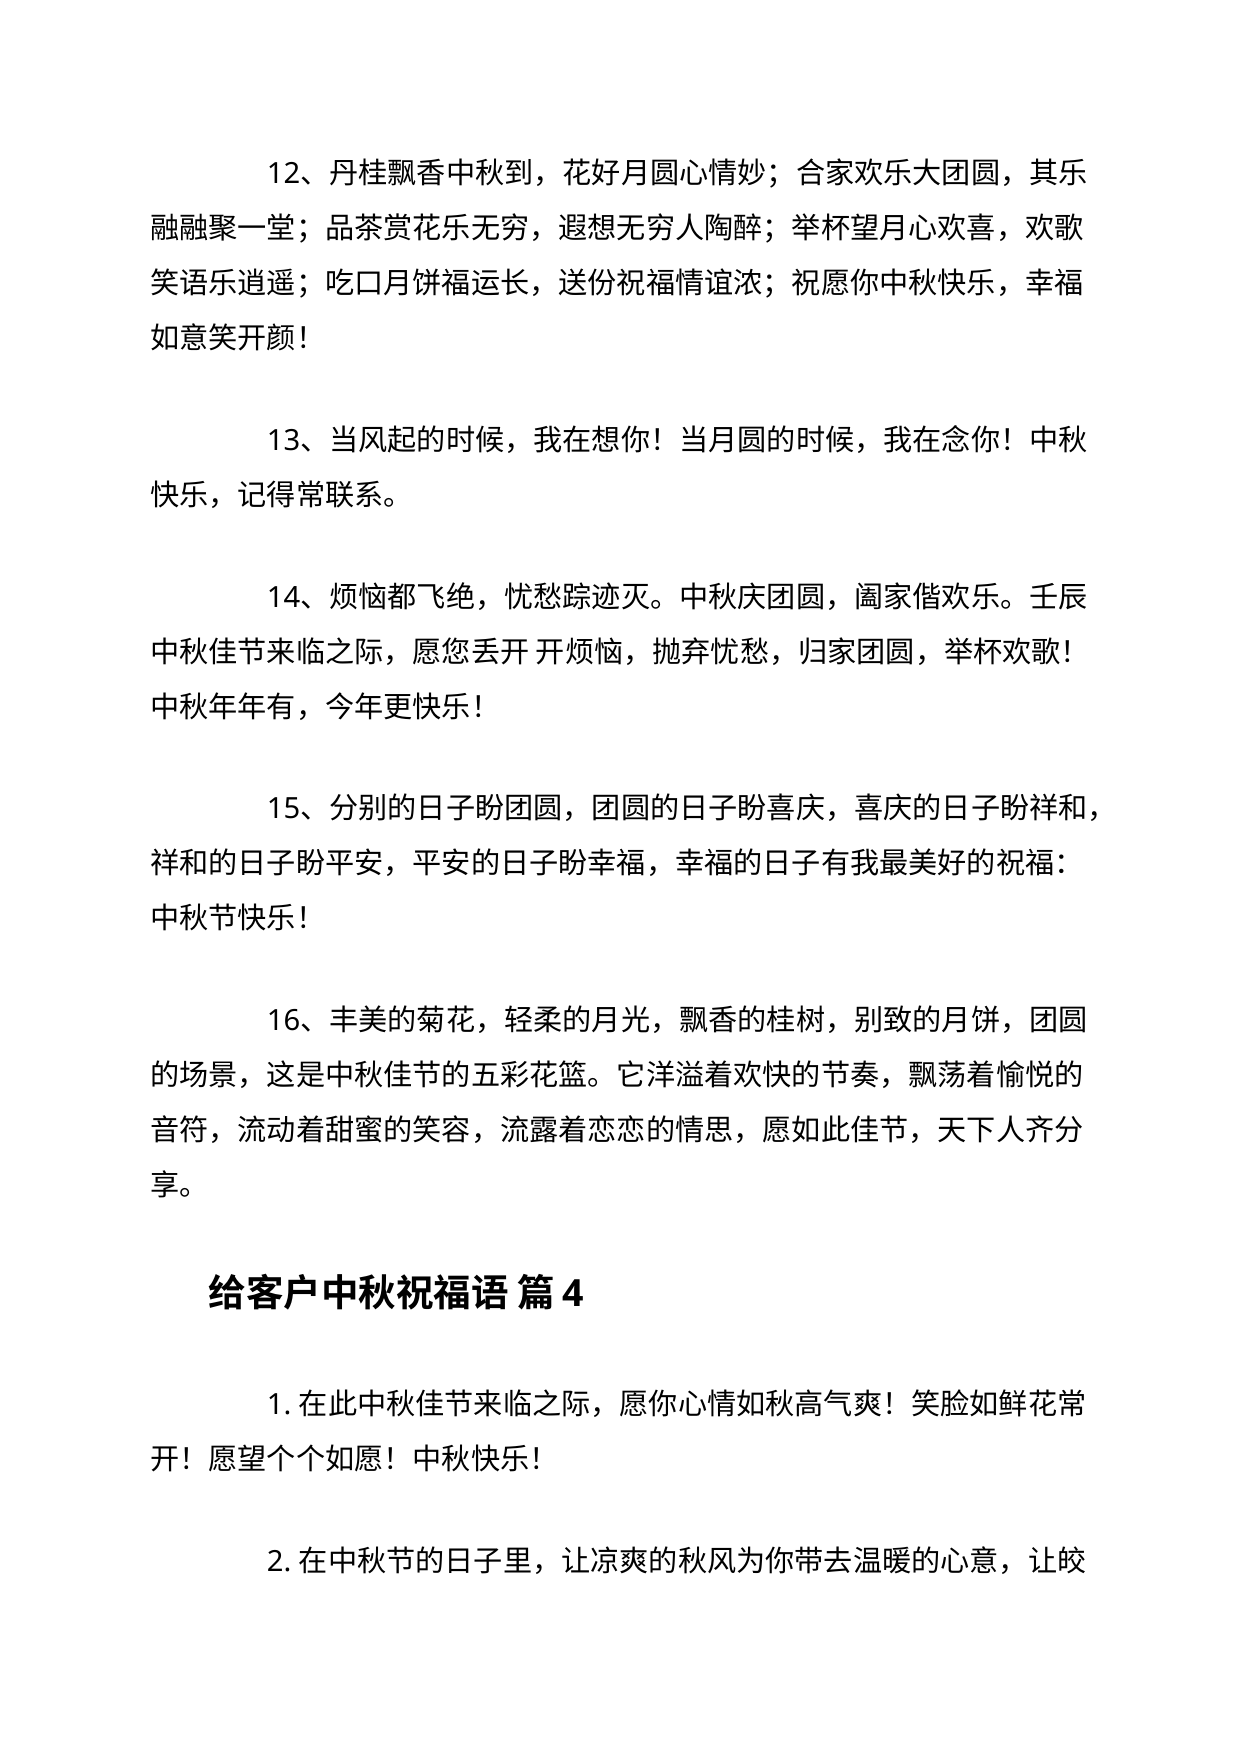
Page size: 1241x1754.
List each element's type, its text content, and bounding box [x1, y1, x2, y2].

text 13、当风起的时候，我在想你！当月圆的时候，我在念你！中秋快乐，记得常联系。 [150, 417, 1090, 514]
text 15、分别的日子盼团圆，团圆的日子盼喜庆，喜庆的日子盼祥和，祥和的日子盼平安，平安的日子盼幸福，幸福的日子有我最美好的祝福：中秋节快乐！ [150, 785, 1090, 937]
text 14、烦恼都飞绝，忧愁踪迹灭。中秋庆团圆，阖家偕欢乐。壬辰中秋佳节来临之际，愿您丢开 开烦恼，抛弃忧愁，归家团圆，举杯欢歌！中秋年年有，今年更快乐！ [150, 573, 1090, 726]
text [150, 1538, 1090, 1580]
text 16、丰美的菊花，轻柔的月光，飘香的桂树，别致的月饼，团圆的场景，这是中秋佳节的五彩花篮。它洋溢着欢快的节奏，飘荡着愉悦的音符，流动着甜蜜的笑容，流露着恋恋的情思，愿如此佳节，天下人齐分享。 [150, 997, 1090, 1204]
text 给客户中秋祝福语 篇4 [150, 1263, 1090, 1318]
text 1. 在此中秋佳节来临之际，愿你心情如秋高气爽！笑脸如鲜花常开！愿望个个如愿！中秋快乐！ [150, 1381, 1090, 1478]
text 12、丹桂飘香中秋到，花好月圆心情妙；合家欢乐大团圆，其乐融融聚一堂；品茶赏花乐无穷，遐想无穷人陶醉；举杯望月心欢喜，欢歌笑语乐逍遥；吃口月饼福运长，送份祝福情谊浓；祝愿你中秋快乐，幸福如意笑开颜！ [150, 150, 1090, 357]
